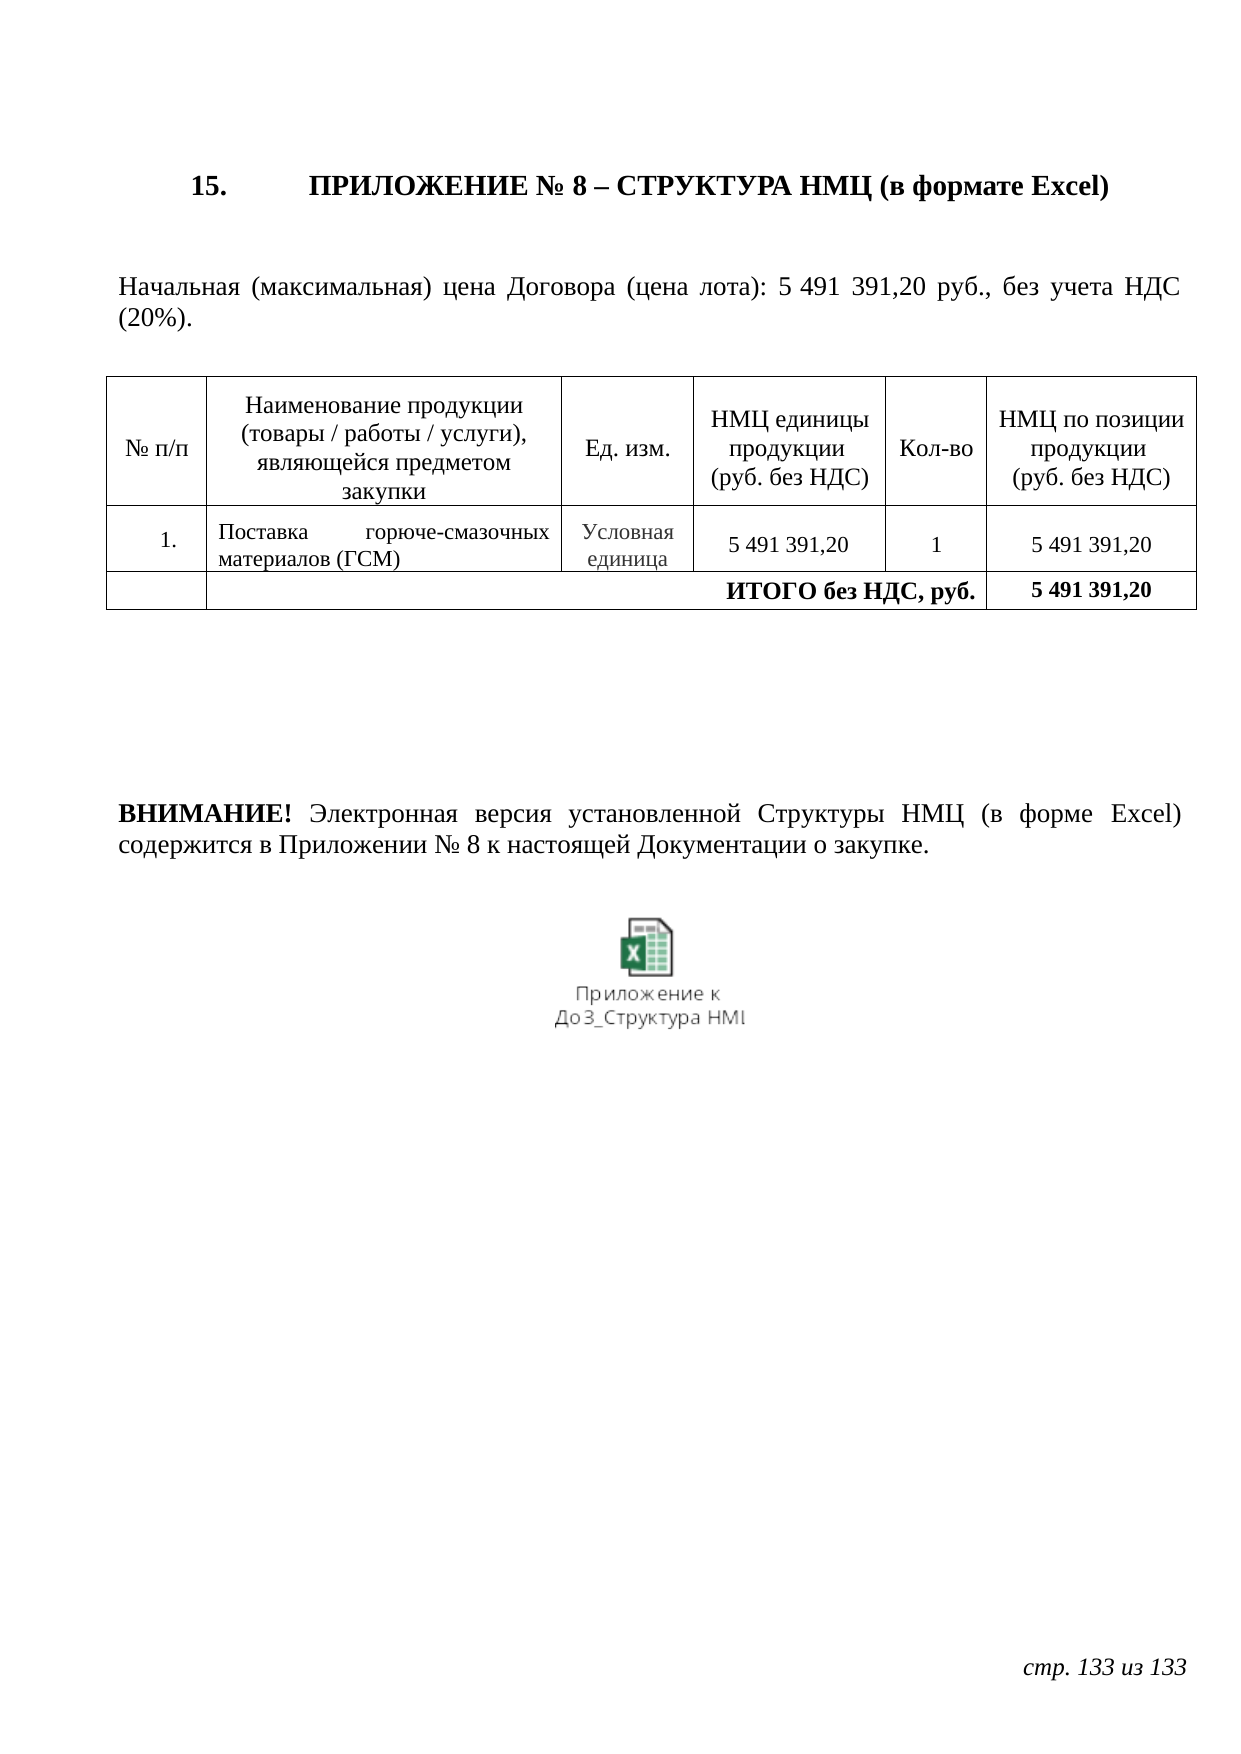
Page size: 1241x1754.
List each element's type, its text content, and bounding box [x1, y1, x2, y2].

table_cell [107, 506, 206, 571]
subtitle ПРИЛОЖЕНИЕ № 8 – СТРУКТУРА НМЦ (в формате Excel) [118, 168, 1181, 202]
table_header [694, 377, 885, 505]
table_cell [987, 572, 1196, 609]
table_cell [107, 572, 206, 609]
text ВНИМАНИЕ! Электронная версия установленной Структуры НМЦ (в форме Excel) содержится в Приложении № 8 к настоящей Документации о закупке. [118, 797, 1181, 859]
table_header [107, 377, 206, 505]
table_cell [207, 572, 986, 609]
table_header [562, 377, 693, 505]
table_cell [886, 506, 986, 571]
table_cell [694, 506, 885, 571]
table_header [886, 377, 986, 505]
list Начальная (максимальная) цена Договора (цена лота): 5 491 391,20 руб., без учета НДС (20%). [118, 270, 1181, 333]
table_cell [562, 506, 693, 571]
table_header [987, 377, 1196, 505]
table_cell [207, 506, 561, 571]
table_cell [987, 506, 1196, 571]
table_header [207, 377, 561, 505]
